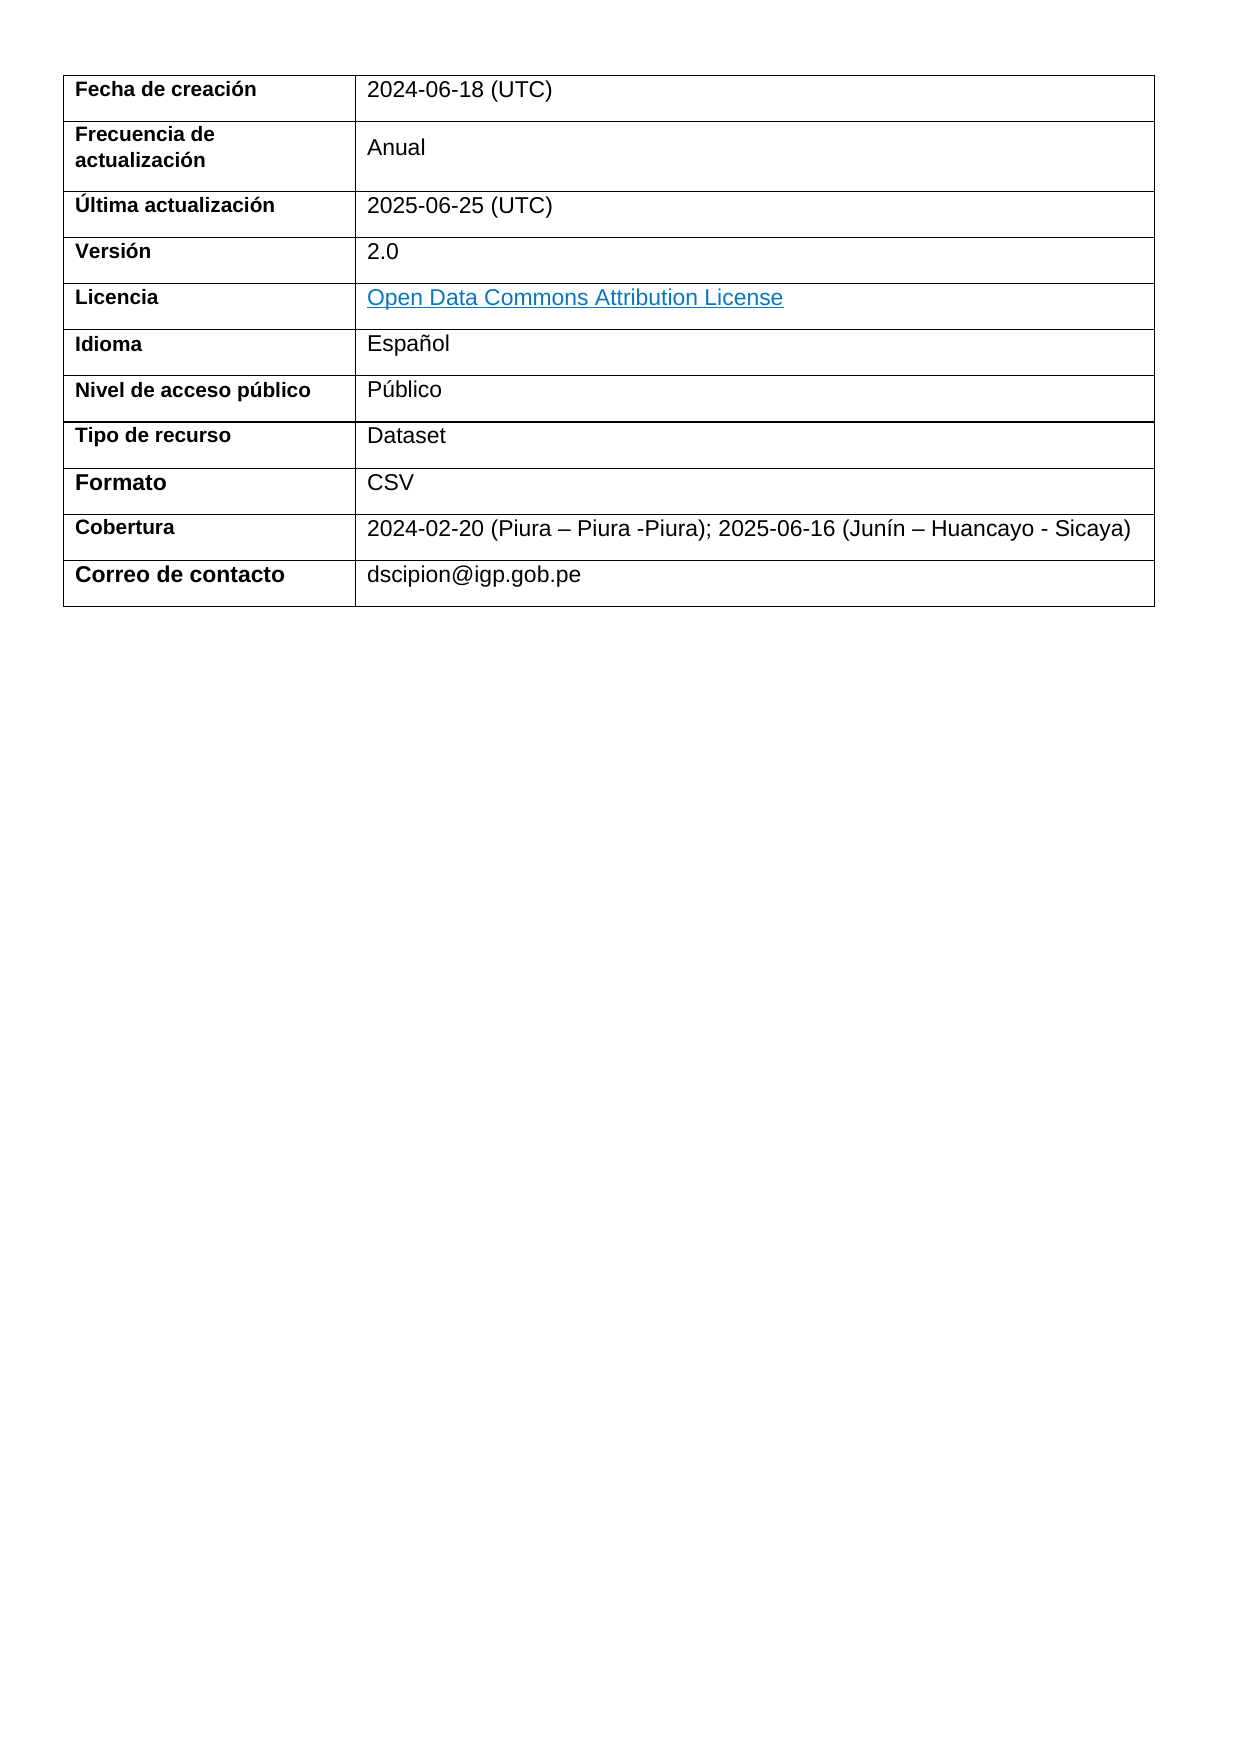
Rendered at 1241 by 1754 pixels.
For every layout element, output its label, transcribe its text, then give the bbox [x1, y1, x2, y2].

table_cell 2.0 [356, 238, 1154, 283]
table_cell Tipo de recurso [64, 423, 355, 468]
table_cell CSV [356, 469, 1154, 514]
table_cell Fecha de creación [64, 76, 355, 121]
table_cell Idioma [64, 330, 355, 375]
table_cell 2024-02-20 (Piura – Piura -Piura); 2025-06-16 (Junín – Huancayo - Sicaya) [356, 515, 1154, 560]
table_cell Dataset [356, 423, 1154, 468]
table_cell Formato [64, 469, 355, 514]
table_cell dscipion@igp.gob.pe [356, 561, 1154, 606]
table_cell 2025-06-25 (UTC) [356, 192, 1154, 237]
table_cell Español [356, 330, 1154, 375]
table_cell 2024-06-18 (UTC) [356, 76, 1154, 121]
table_cell Público [356, 376, 1154, 421]
table_cell Versión [64, 238, 355, 283]
table_cell Frecuencia de actualización [64, 122, 355, 191]
table_cell Open Data Commons Attribution License [356, 284, 1154, 329]
table_cell Nivel de acceso público [64, 376, 355, 421]
table_cell Última actualización [64, 192, 355, 237]
table_cell Correo de contacto [64, 561, 355, 606]
table_cell Anual [356, 122, 1154, 191]
table_cell Cobertura [64, 515, 355, 560]
table_cell Licencia [64, 284, 355, 329]
